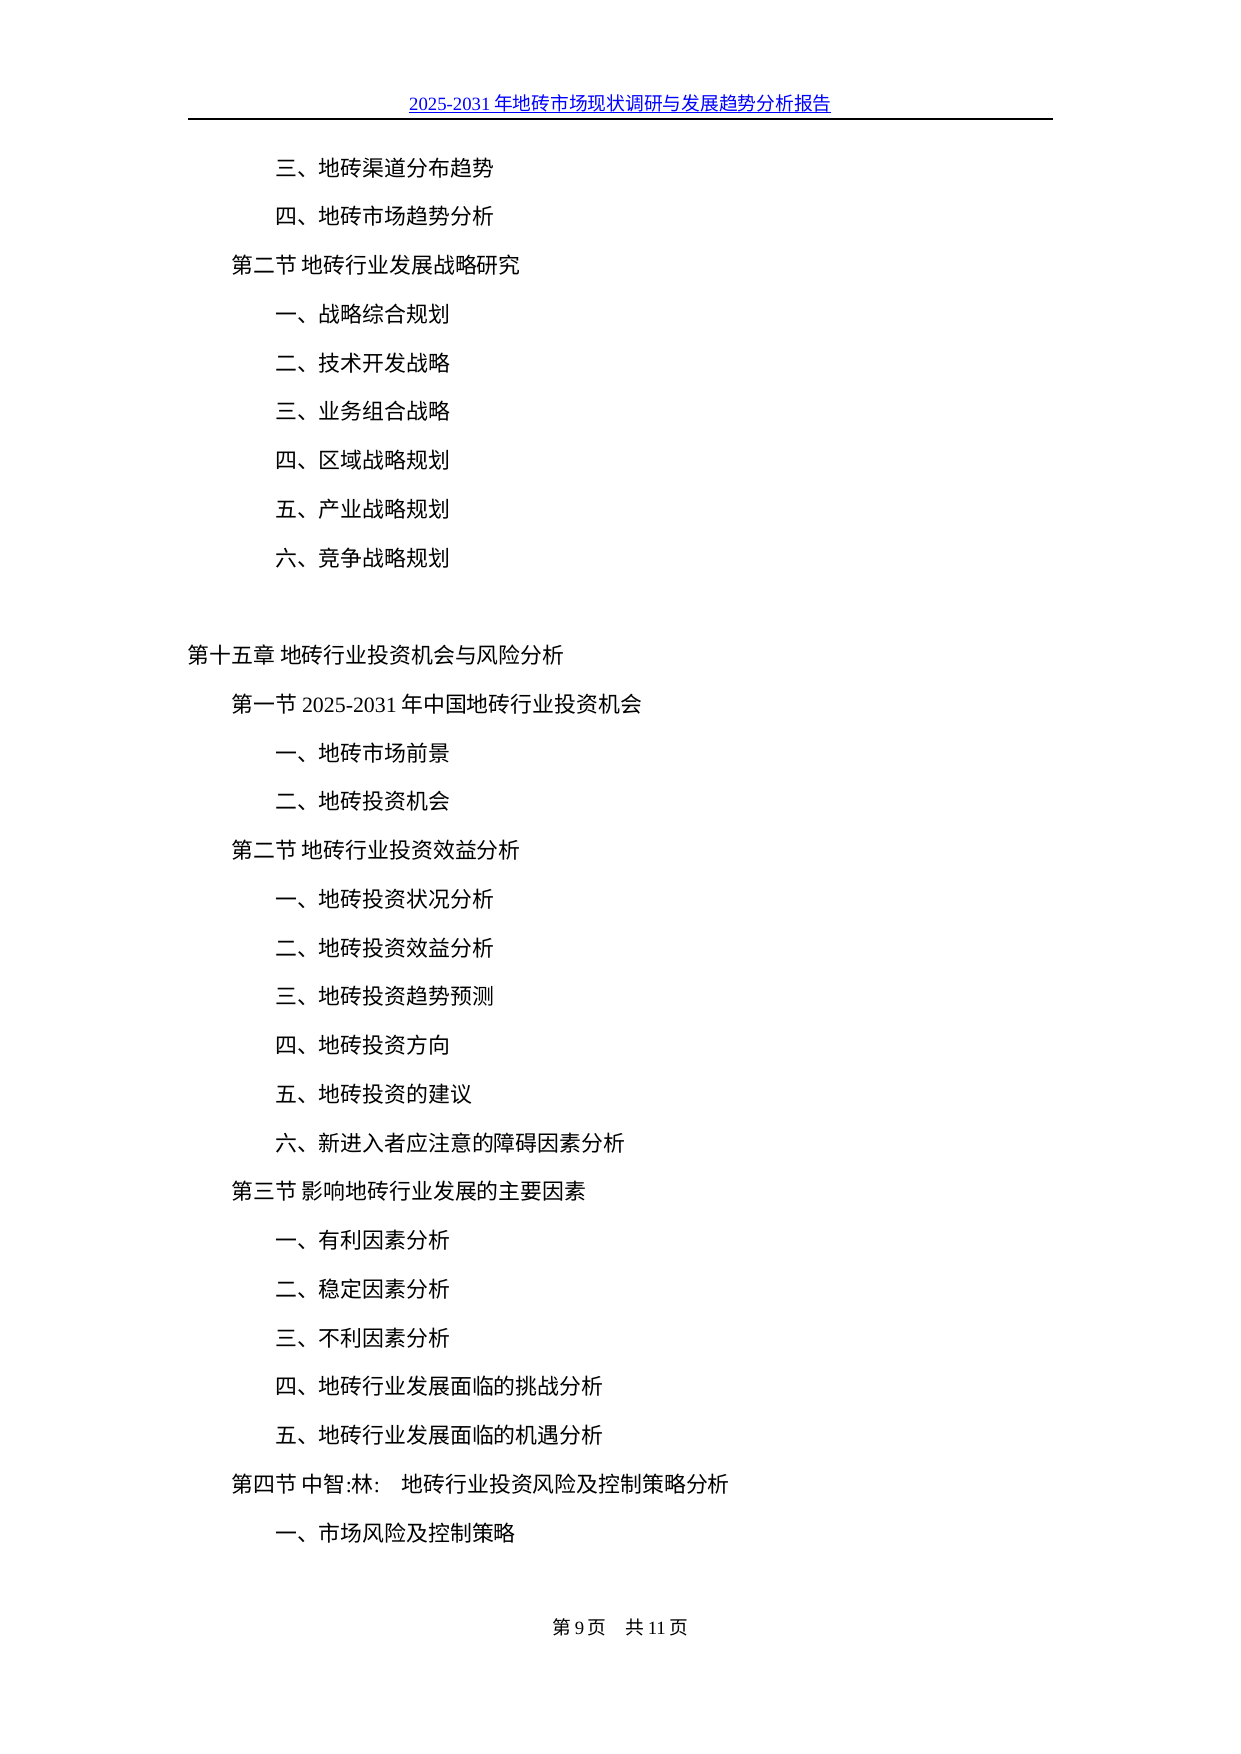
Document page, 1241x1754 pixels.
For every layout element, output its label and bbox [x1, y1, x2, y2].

text [187, 150, 1053, 1548]
